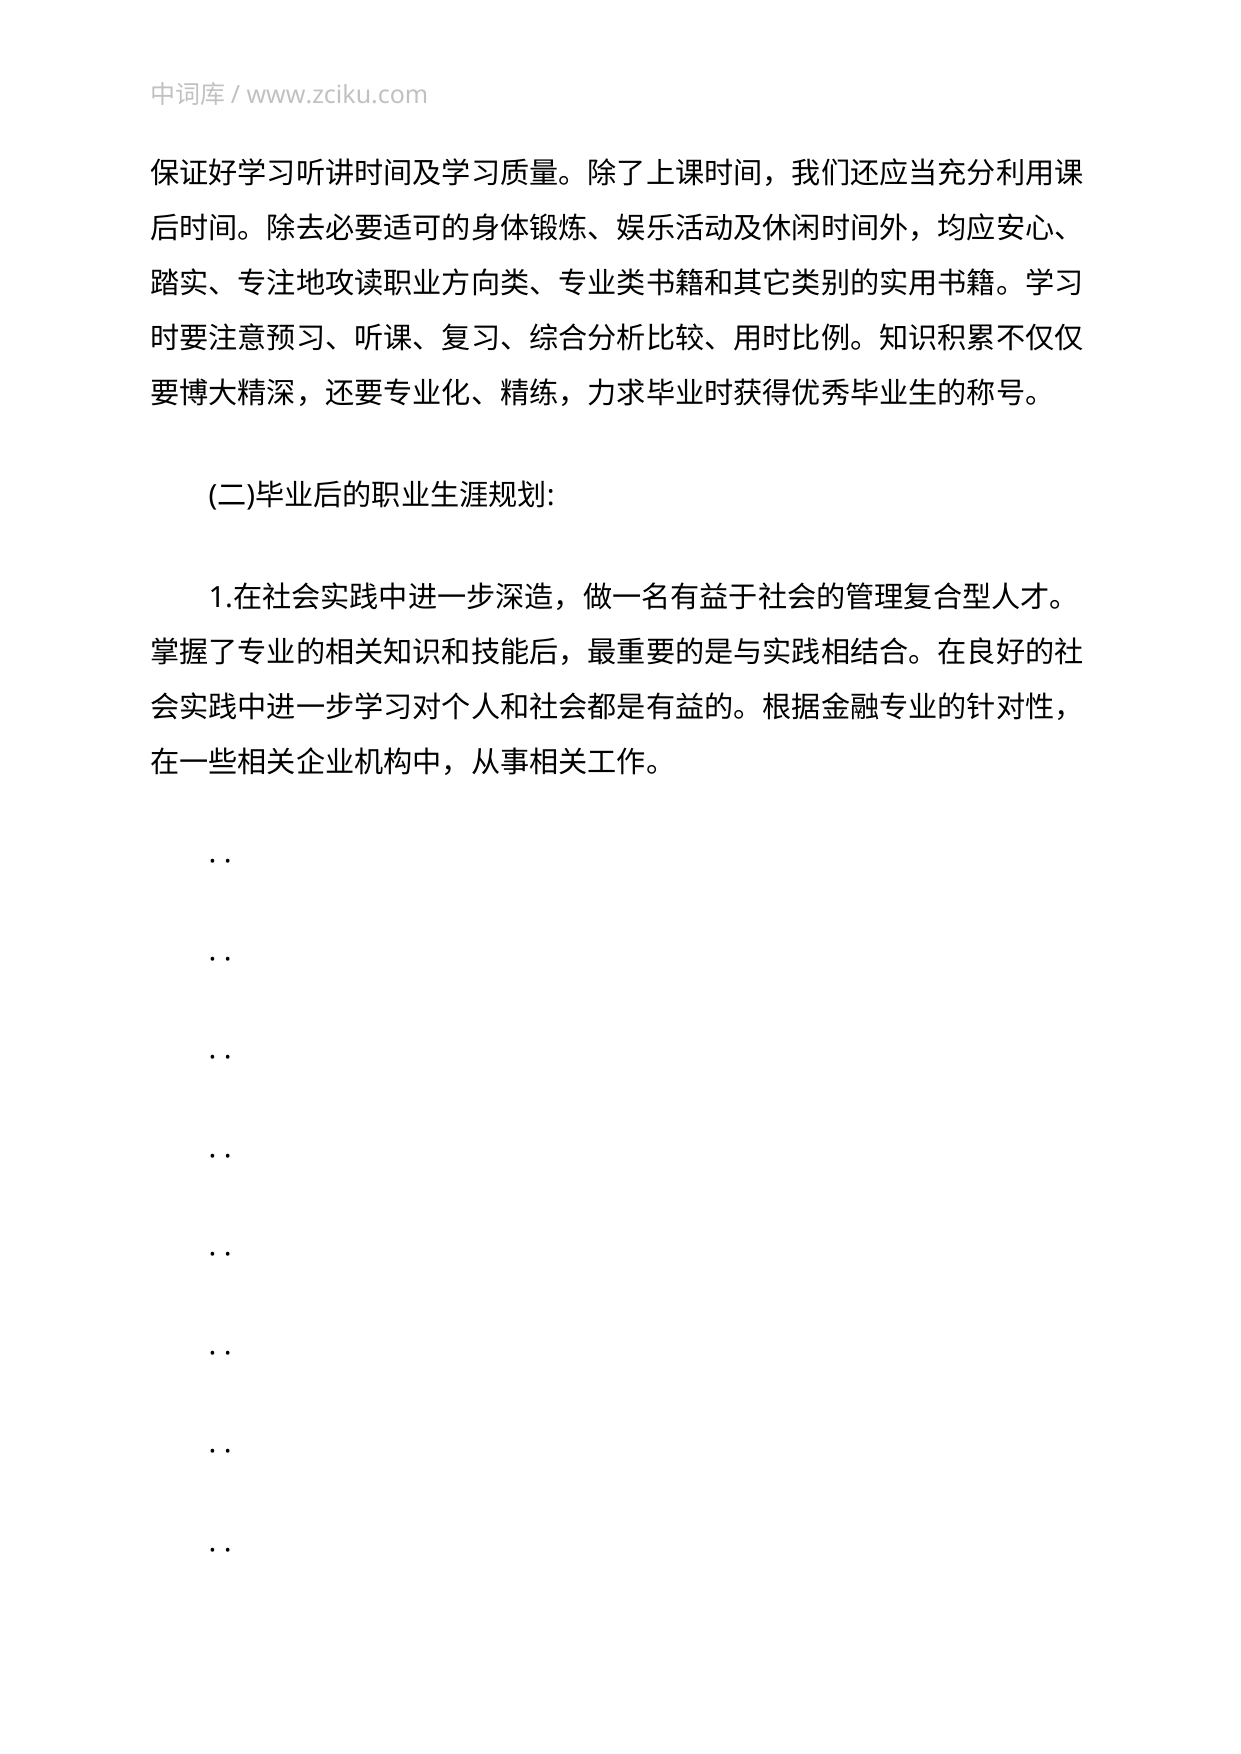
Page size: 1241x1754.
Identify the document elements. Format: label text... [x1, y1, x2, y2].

text · · [150, 1135, 1090, 1175]
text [150, 150, 1090, 412]
text · · [150, 1332, 1090, 1372]
text · · [150, 938, 1090, 978]
text · · [150, 1431, 1090, 1470]
text 1.在社会实践中进一步深造，做一名有益于社会的管理复合型人才。掌握了专业的相关知识和技能后，最重要的是与实践相结合。在良好的社会实践中进一步学习对个人和社会都是有益的。根据金融专业的针对性，在一些相关企业机构中，从事相关工作。 [150, 573, 1090, 780]
text · · [150, 1234, 1090, 1273]
text · · [150, 840, 1090, 879]
text · · [150, 1037, 1090, 1076]
text (二)毕业后的职业生涯规划: [150, 471, 1090, 514]
text · · [150, 1529, 1090, 1569]
